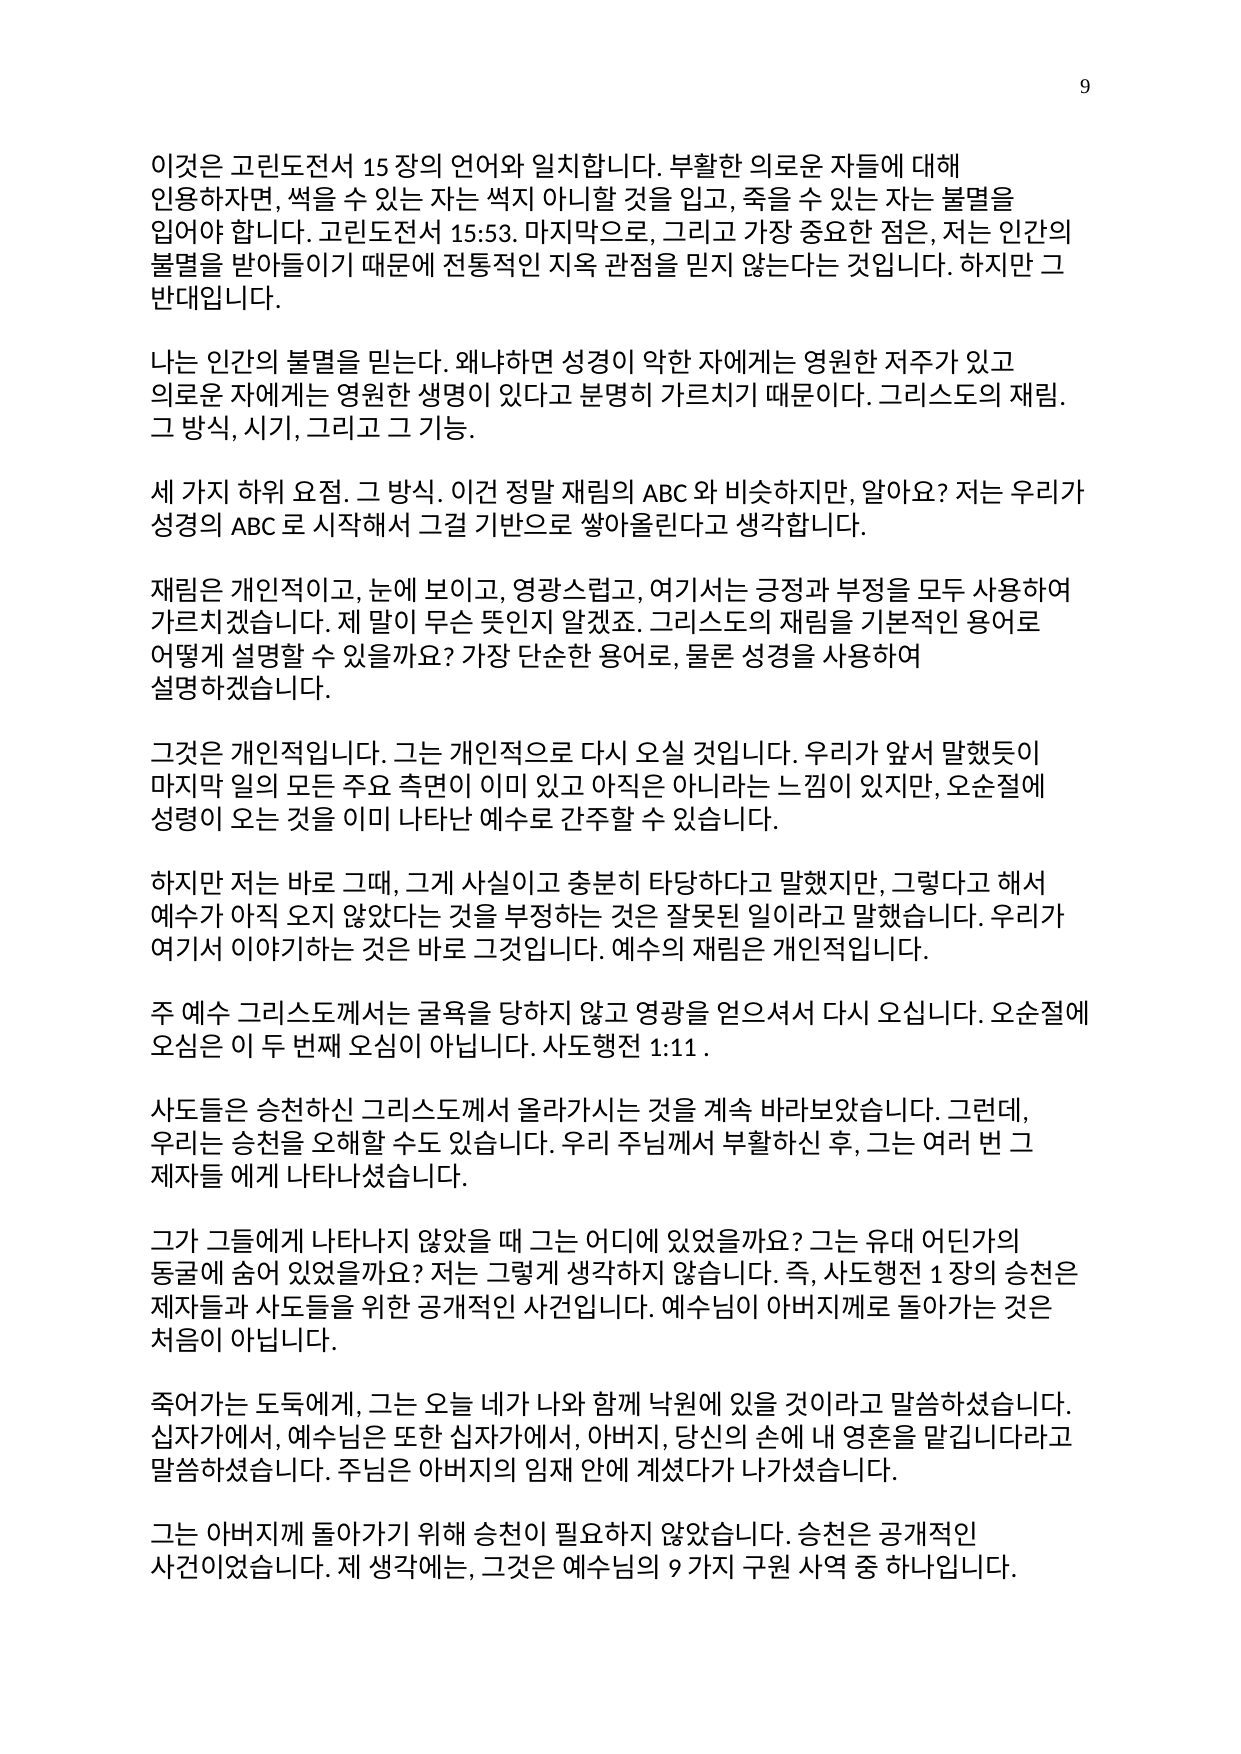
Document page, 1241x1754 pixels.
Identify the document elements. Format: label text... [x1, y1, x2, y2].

text 그것은 개인적입니다. 그는 개인적으로 다시 오실 것입니다. 우리가 앞서 말했듯이 마지막 일의 모든 주요 측면이 이미 있고 아직은 아니라는 느낌이 있지만, 오순절에 성령이 오는 것을 이미 나타난 예수로 간주할 수 있습니다. [150, 737, 1090, 836]
text 나는 인간의 불멸을 믿는다. 왜냐하면 성경이 악한 자에게는 영원한 저주가 있고 의로운 자에게는 영원한 생명이 있다고 분명히 가르치기 때문이다. 그리스도의 재림. 그 방식, 시기, 그리고 그 기능. [150, 346, 1090, 445]
text 그는 아버지께 돌아가기 위해 승천이 필요하지 않았습니다. 승천은 공개적인 사건이었습니다. 제 생각에는, 그것은 예수님의 9가지 구원 사역 중 하나입니다. [150, 1518, 1090, 1584]
text 죽어가는 도둑에게, 그는 오늘 네가 나와 함께 낙원에 있을 것이라고 말씀하셨습니다. 십자가에서, 예수님은 또한 십자가에서, 아버지, 당신의 손에 내 영혼을 맡깁니다라고 말씀하셨습니다. 주님은 아버지의 임재 안에 계셨다가 나가셨습니다. [150, 1388, 1090, 1487]
text 이것은 고린도전서 15장의 언어와 일치합니다. 부활한 의로운 자들에 대해 인용하자면, 썩을 수 있는 자는 썩지 아니할 것을 입고, 죽을 수 있는 자는 불멸을 입어야 합니다. 고린도전서 15:53. 마지막으로, 그리고 가장 중요한 점은, 저는 인간의 불멸을 받아들이기 때문에 전통적인 지옥 관점을 믿지 않는다는 것입니다. 하지만 그 반대입니다. [150, 150, 1090, 315]
text 하지만 저는 바로 그때, 그게 사실이고 충분히 타당하다고 말했지만, 그렇다고 해서 예수가 아직 오지 않았다는 것을 부정하는 것은 잘못된 일이라고 말했습니다. 우리가 여기서 이야기하는 것은 바로 그것입니다. 예수의 재림은 개인적입니다. [150, 867, 1090, 966]
text 재림은 개인적이고, 눈에 보이고, 영광스럽고, 여기서는 긍정과 부정을 모두 사용하여 가르치겠습니다. 제 말이 무슨 뜻인지 알겠죠. 그리스도의 재림을 기본적인 용어로 어떻게 설명할 수 있을까요? 가장 단순한 용어로, 물론 성경을 사용하여 설명하겠습니다. [150, 574, 1090, 706]
text 그가 그들에게 나타나지 않았을 때 그는 어디에 있었을까요? 그는 유대 어딘가의 동굴에 숨어 있었을까요? 저는 그렇게 생각하지 않습니다. 즉, 사도행전 1장의 승천은 제자들과 사도들을 위한 공개적인 사건입니다. 예수님이 아버지께로 돌아가는 것은 처음이 아닙니다. [150, 1225, 1090, 1357]
text 사도들은 승천하신 그리스도께서 올라가시는 것을 계속 바라보았습니다. 그런데, 우리는 승천을 오해할 수도 있습니다. 우리 주님께서 부활하신 후, 그는 여러 번 그 제자들 에게 나타나셨습니다. [150, 1094, 1090, 1193]
text 세 가지 하위 요점. 그 방식. 이건 정말 재림의 ABC와 비슷하지만, 알아요? 저는 우리가 성경의 ABC로 시작해서 그걸 기반으로 쌓아올린다고 생각합니다. [150, 476, 1090, 542]
text 주 예수 그리스도께서는 굴욕을 당하지 않고 영광을 얻으셔서 다시 오십니다. 오순절에 오심은 이 두 번째 오심이 아닙니다. 사도행전 1:11 . [150, 997, 1090, 1063]
